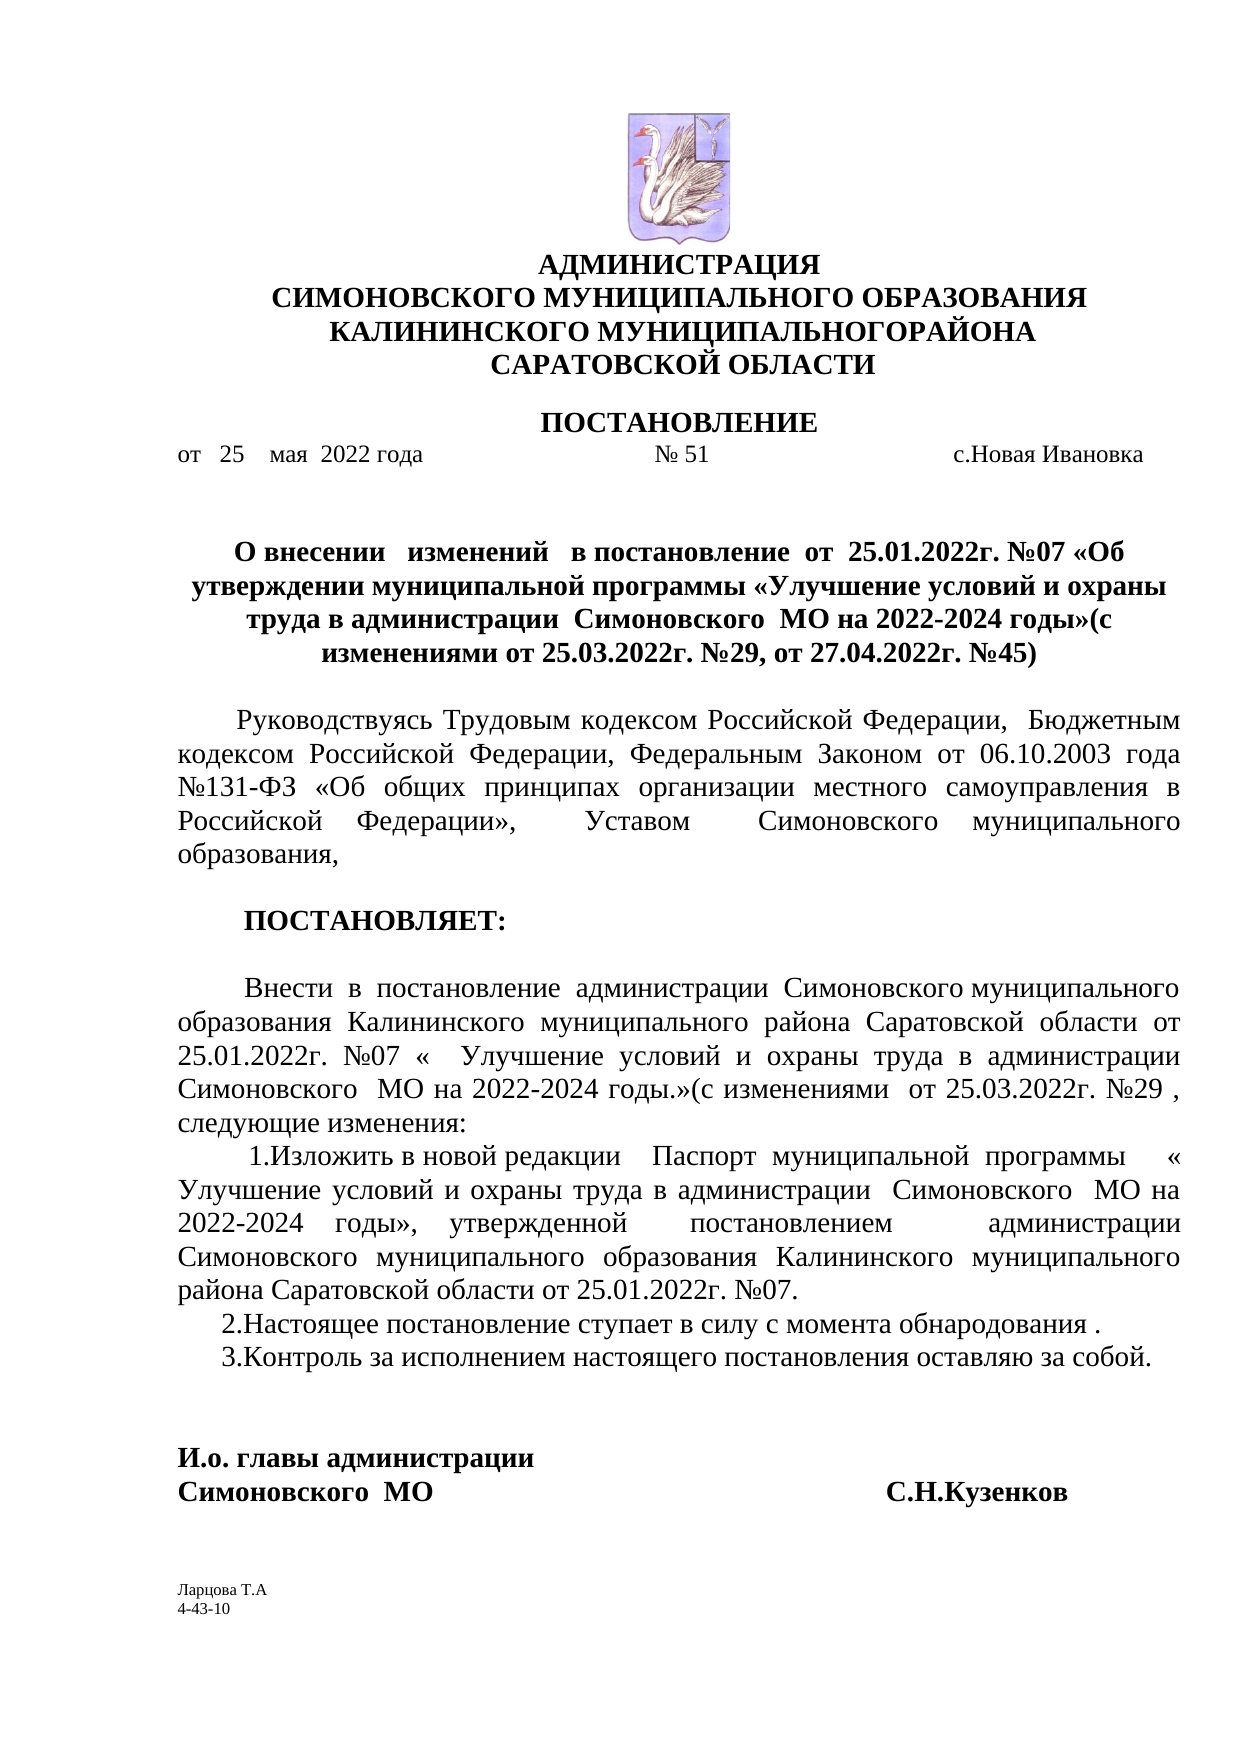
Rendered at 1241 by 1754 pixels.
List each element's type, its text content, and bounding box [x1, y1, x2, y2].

text Ларцова Т.А [177, 1579, 1181, 1598]
text И.о. главы администрации [177, 1440, 1181, 1474]
text АДМИНИСТРАЦИЯ [177, 247, 1181, 280]
text ПОСТАНОВЛЕНИЕ [177, 405, 1181, 439]
text Симоновского МО С.Н.Кузенков [177, 1474, 1181, 1507]
picture [627, 113, 731, 245]
text 4-43-10 [177, 1598, 1181, 1618]
text 2.Настоящее постановление ступает в силу с момента обнародования . [177, 1306, 1181, 1339]
text Руководствуясь Трудовым кодексом Российской Федерации, Бюджетным кодексом Российской Федерации, Федеральным Законом от 06.10.2003 года №131-ФЗ «Об общих принципах организации местного самоуправления в Российской Федерации», Уставом Симоновского муниципального образования, [177, 702, 1181, 870]
text Внести в постановление администрации Симоновского муниципального образования Калининского муниципального района Саратовской области от 25.01.2022г. №07 « Улучшение условий и охраны труда в администрации Симоновского МО на 2022-2024 годы.»(с изменениями от 25.03.2022г. №29 , следующие изменения: [177, 971, 1181, 1138]
text ПОСТАНОВЛЯЕТ: [177, 903, 1181, 937]
text 1.Изложить в новой редакции Паспорт муниципальной программы « Улучшение условий и охраны труда в администрации Симоновского МО на 2022-2024 годы», утвержденной постановлением администрации Симоновского муниципального образования Калининского муниципального района Саратовской области от 25.01.2022г. №07. [177, 1138, 1181, 1306]
text О внесении изменений в постановление от 25.01.2022г. №07 «Об утверждении муниципальной программы «Улучшение условий и охраны труда в администрации Симоновского МО на 2022-2024 годы»(с изменениями от 25.03.2022г. №29, от 27.04.2022г. №45) [177, 534, 1181, 669]
text КАЛИНИНСКОГО МУНИЦИПАЛЬНОГОРАЙОНА [177, 314, 1181, 347]
text от 25 мая 2022 года № 51 с.Новая Ивановка [177, 439, 1181, 467]
text САРАТОВСКОЙ ОБЛАСТИ [177, 347, 1181, 381]
text 3.Контроль за исполнением настоящего постановления оставляю за собой. [177, 1339, 1181, 1373]
text СИМОНОВСКОГО МУНИЦИПАЛЬНОГО ОБРАЗОВАНИЯ [177, 280, 1181, 314]
